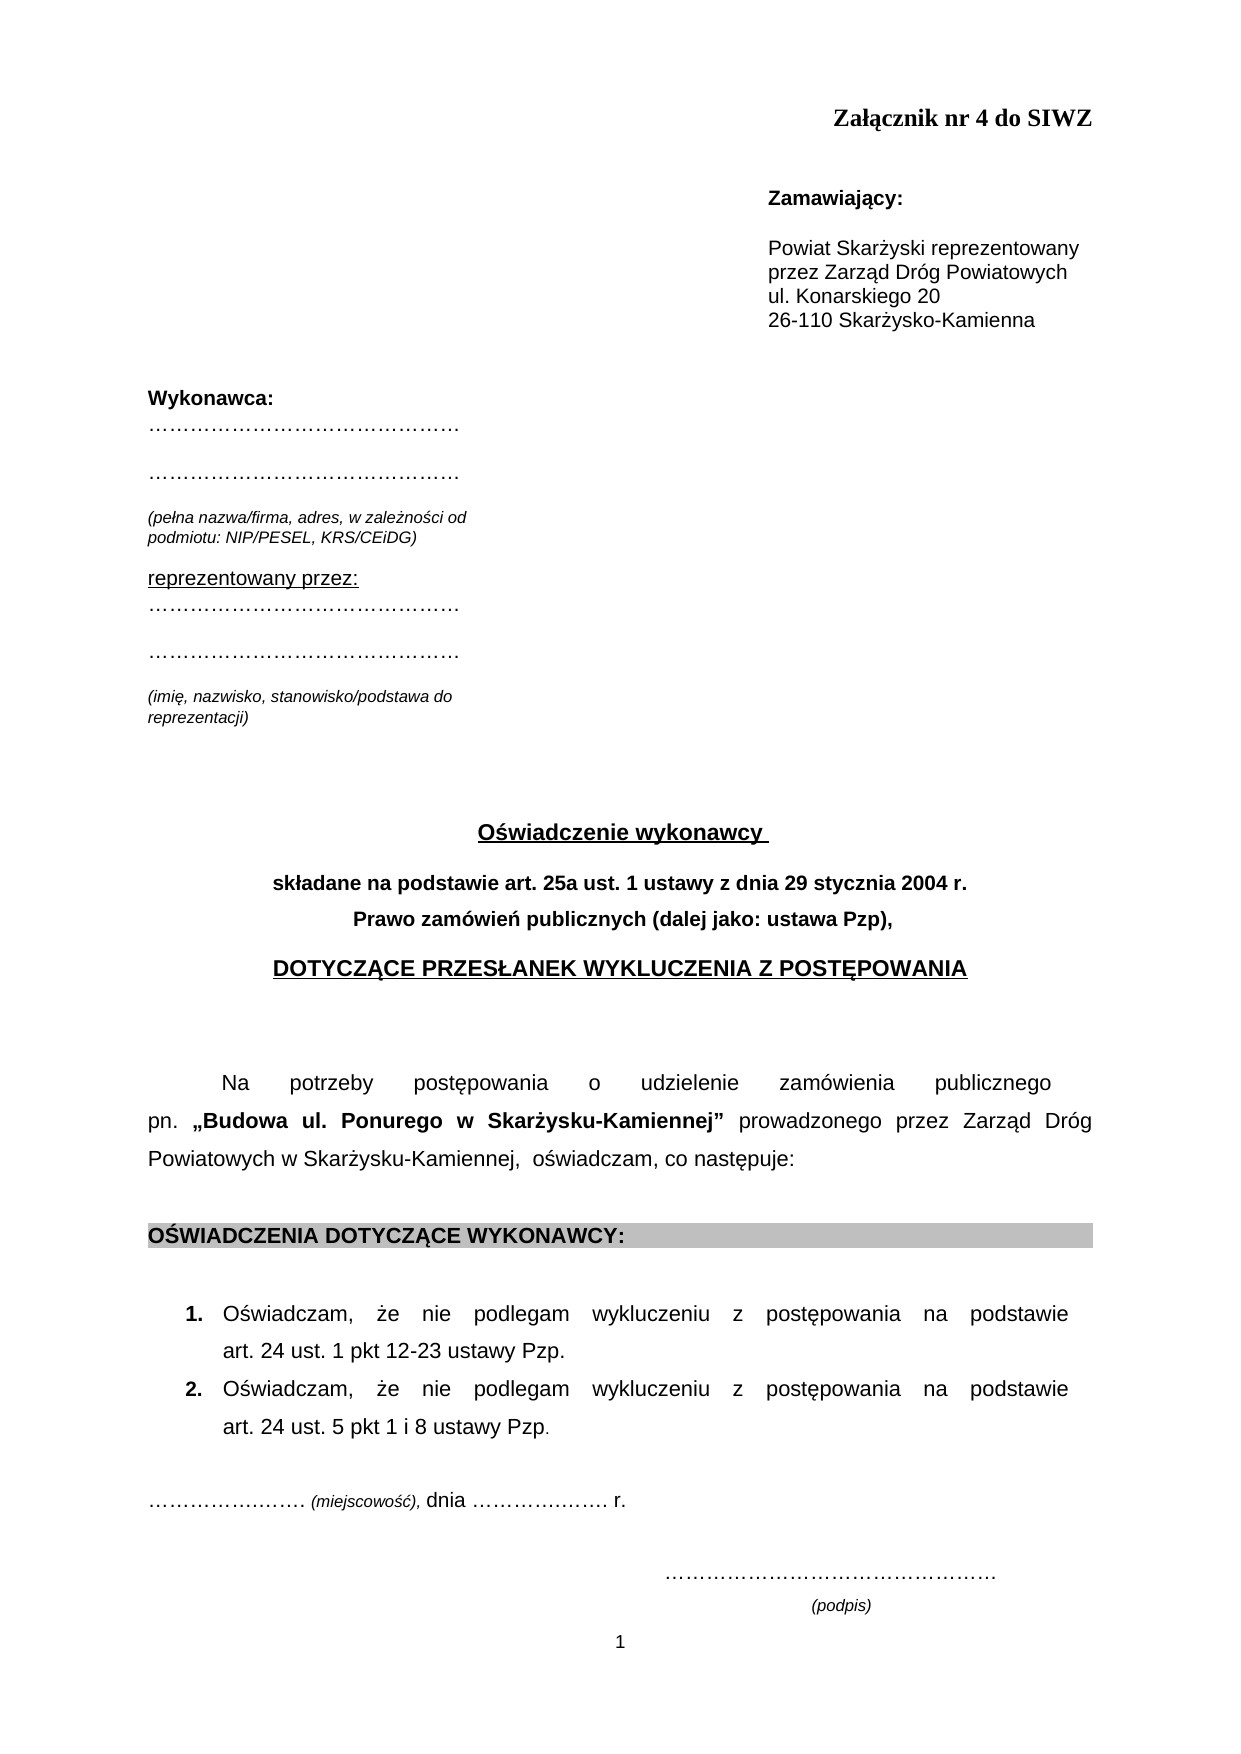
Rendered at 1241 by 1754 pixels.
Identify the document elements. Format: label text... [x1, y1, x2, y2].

text Prawo zamówień publicznych (dalej jako: ustawa Pzp), [148, 907, 1093, 931]
text reprezentowany przez: [148, 566, 1093, 589]
text Załącznik nr 4 do SIWZ [694, 103, 1093, 132]
text Oświadczenie wykonawcy [148, 819, 1093, 845]
text 26-110 Skarżysko-Kamienna [768, 308, 1093, 332]
text …………….……. (miejscowość), dnia ………….……. r. [148, 1488, 1093, 1512]
text ……………………………………………………………………………… [148, 412, 472, 484]
text Zamawiający: [694, 186, 1093, 210]
text (pełna nazwa/firma, adres, w zależności od podmiotu: NIP/PESEL, KRS/CEiDG) [148, 508, 472, 547]
text DOTYCZĄCE PRZESŁANEK WYKLUCZENIA Z POSTĘPOWANIA [148, 955, 1093, 981]
text ……………………………………………………………………………… [148, 591, 472, 663]
text (imię, nazwisko, stanowisko/podstawa do reprezentacji) [148, 687, 472, 727]
text Wykonawca: [148, 386, 1093, 410]
text (podpis) [738, 1595, 1093, 1614]
text składane na podstawie art. 25a ust. 1 ustawy z dnia 29 stycznia 2004 r. [148, 871, 1093, 895]
text ………………………………………… [148, 1559, 1093, 1583]
text OŚWIADCZENIA DOTYCZĄCE WYKONAWCY: [148, 1223, 1093, 1248]
list Oświadczam, że nie podlegam wykluczeniu z postępowania na podstawie art. 24 ust. 1 pkt 12-23 ustawy Pzp. [185, 1300, 1093, 1363]
text Na potrzeby postępowania o udzielenie zamówienia publicznego pn. „Budowa ul. Ponurego w Skarżysku-Kamiennej” prowadzonego przez Zarząd Dróg Powiatowych w Skarżysku-Kamiennej, oświadczam, co następuje: [148, 1070, 1093, 1171]
list Oświadczam, że nie podlegam wykluczeniu z postępowania na podstawie art. 24 ust. 5 pkt 1 i 8 ustawy Pzp. [185, 1376, 1093, 1439]
text Powiat Skarżyski reprezentowany przez Zarząd Dróg Powiatowych ul. Konarskiego 20 [768, 236, 1093, 308]
